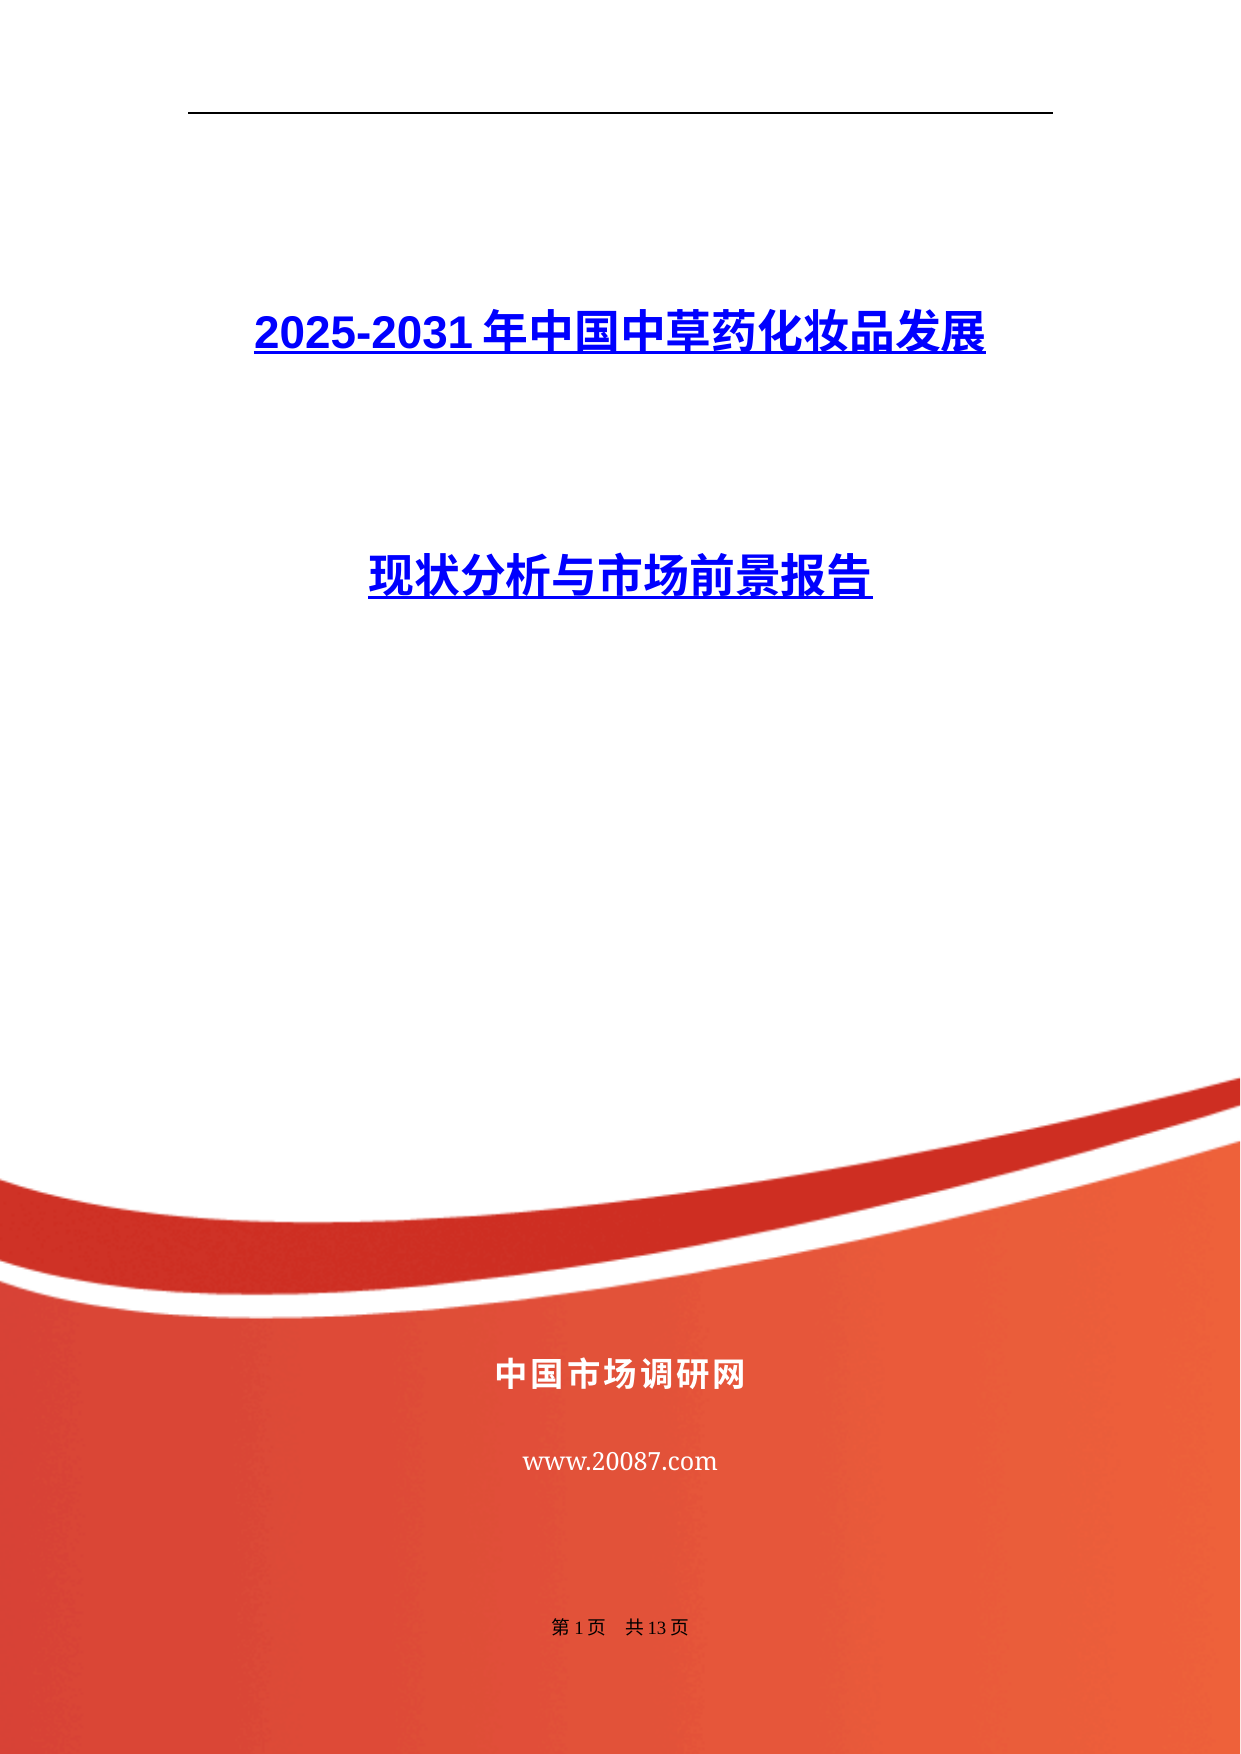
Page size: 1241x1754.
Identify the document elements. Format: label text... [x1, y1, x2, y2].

picture [0, 1006, 1241, 1754]
text www.20087.com [187, 1428, 1053, 1493]
table_header 2025-2031年中国中草药化妆品发展现状分析与市场前景报告 [188, 207, 1053, 773]
subtitle 中国市场调研网 [187, 1339, 1053, 1404]
